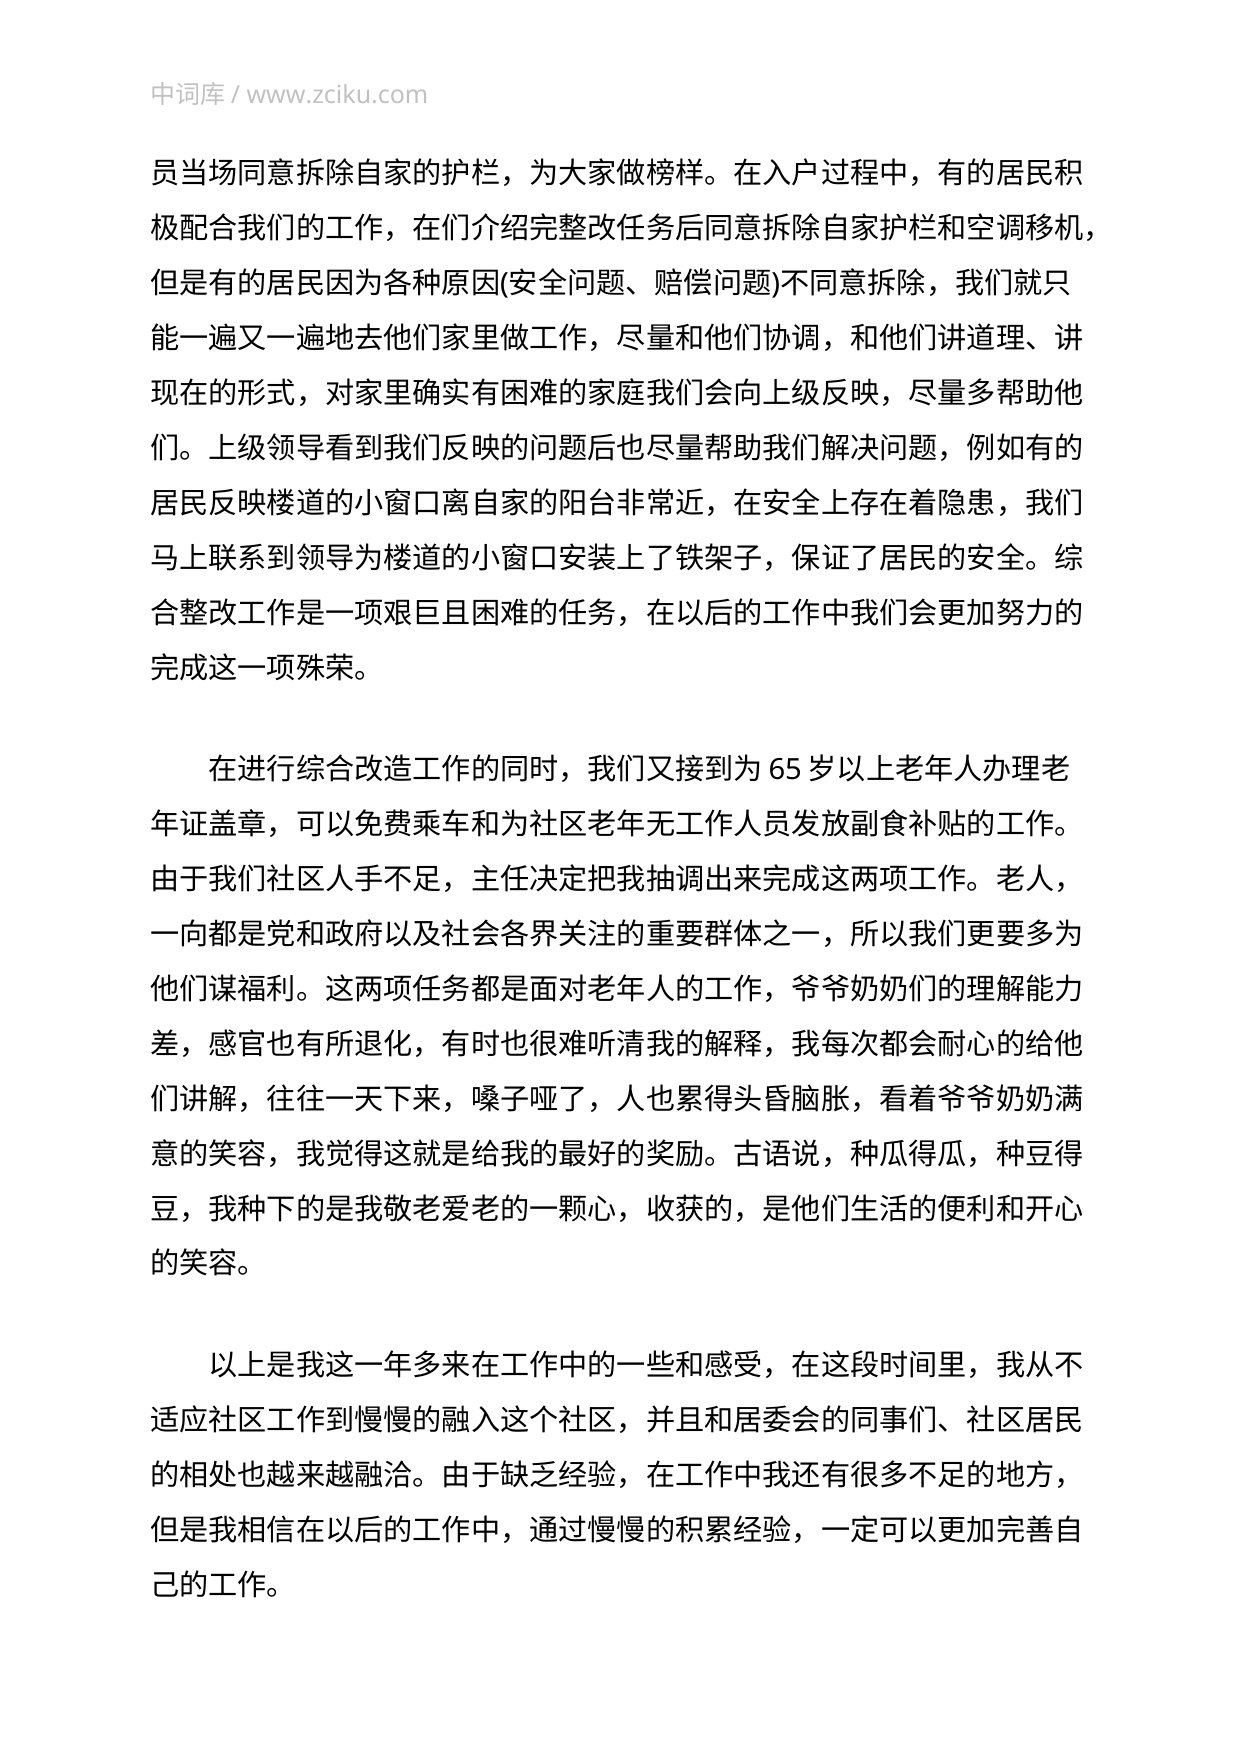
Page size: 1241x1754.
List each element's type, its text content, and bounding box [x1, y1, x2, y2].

text 在进行综合改造工作的同时，我们又接到为65岁以上老年人办理老年证盖章，可以免费乘车和为社区老年无工作人员发放副食补贴的工作。由于我们社区人手不足，主任决定把我抽调出来完成这两项工作。老人，一向都是党和政府以及社会各界关注的重要群体之一，所以我们更要多为他们谋福利。这两项任务都是面对老年人的工作，爷爷奶奶们的理解能力差，感官也有所退化，有时也很难听清我的解释，我每次都会耐心的给他们讲解，往往一天下来，嗓子哑了，人也累得头昏脑胀，看着爷爷奶奶满意的笑容，我觉得这就是给我的最好的奖励。古语说，种瓜得瓜，种豆得豆，我种下的是我敬老爱老的一颗心，收获的，是他们生活的便利和开心的笑容。 [150, 746, 1090, 1282]
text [150, 150, 1090, 686]
text 以上是我这一年多来在工作中的一些和感受，在这段时间里，我从不适应社区工作到慢慢的融入这个社区，并且和居委会的同事们、社区居民的相处也越来越融洽。由于缺乏经验，在工作中我还有很多不足的地方，但是我相信在以后的工作中，通过慢慢的积累经验，一定可以更加完善自己的工作。 [150, 1342, 1090, 1604]
